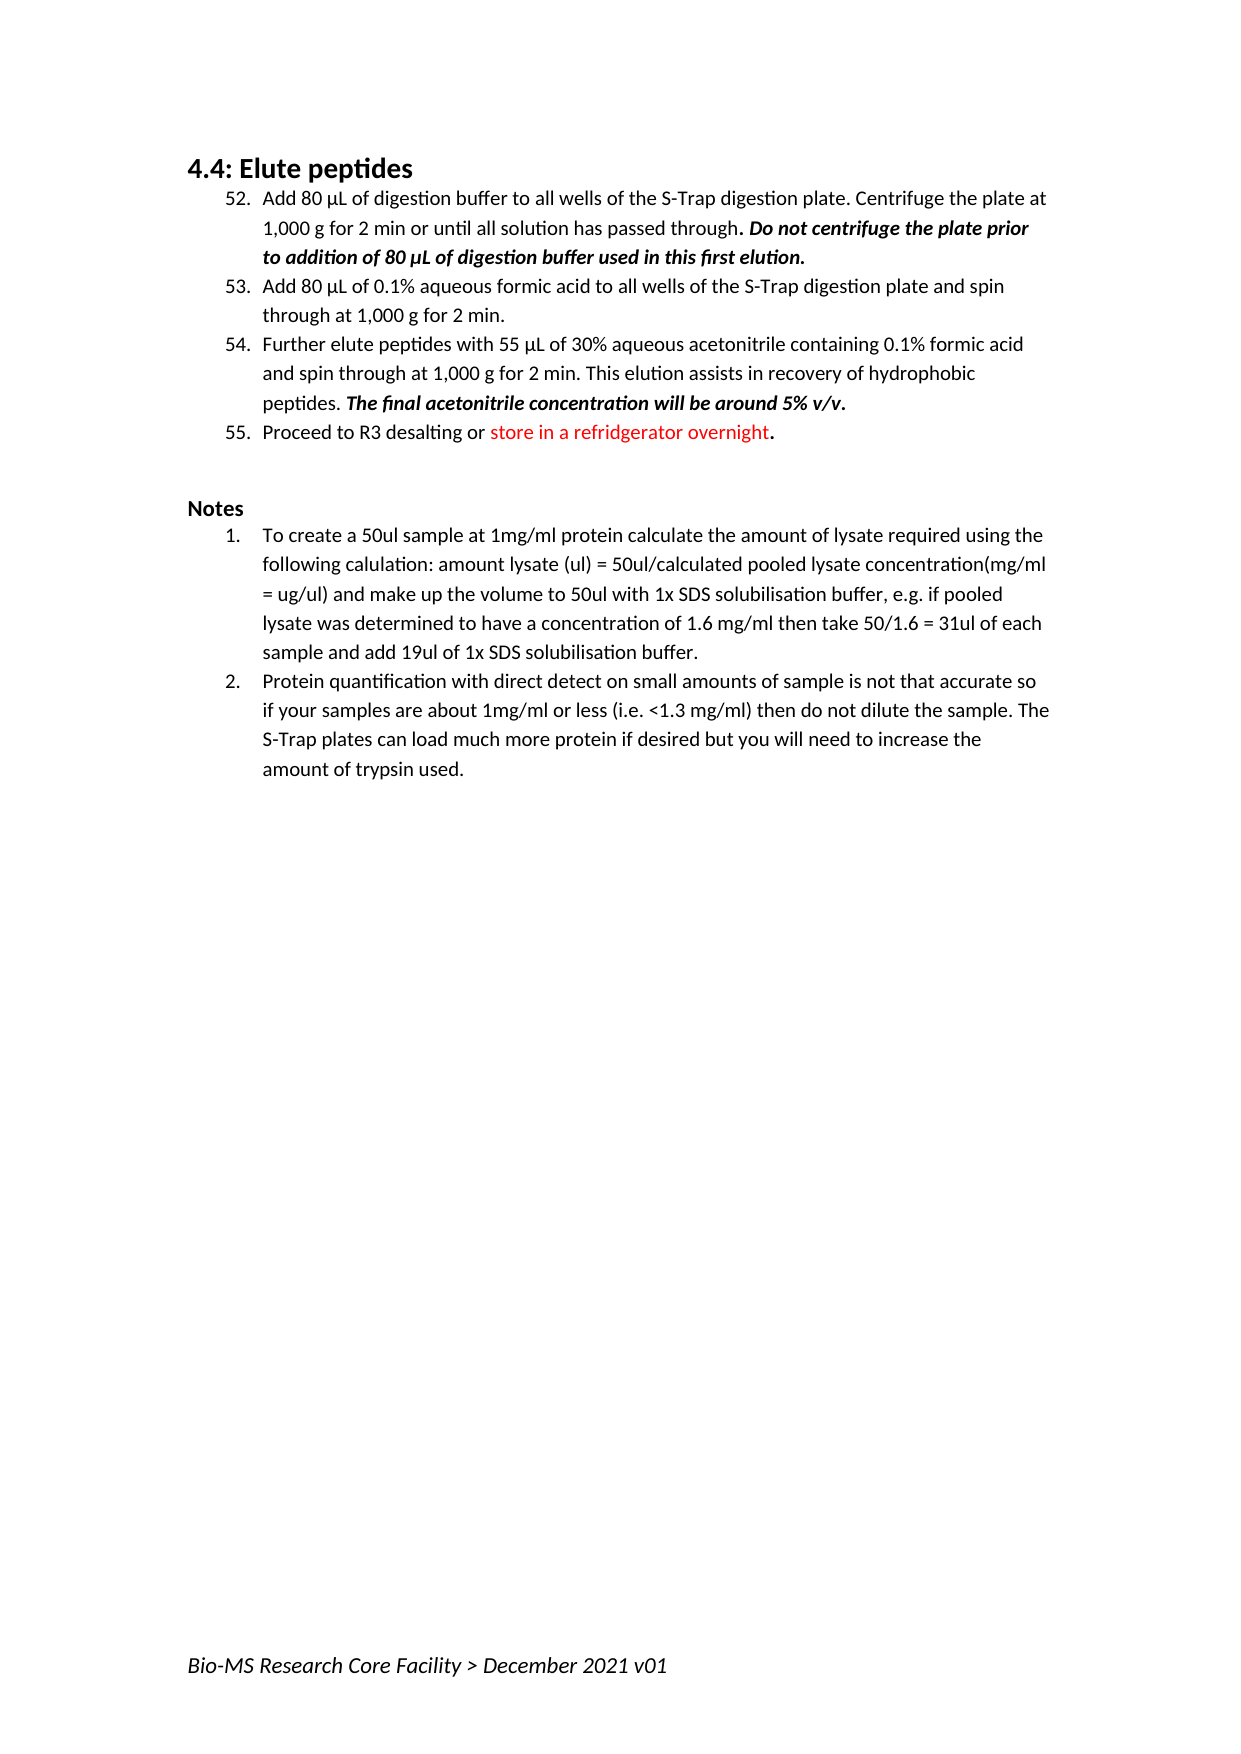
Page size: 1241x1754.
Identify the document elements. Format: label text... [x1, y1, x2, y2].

list Protein quantification with direct detect on small amounts of sample is not that accurate so if your samples are about 1mg/ml or less (i.e. <1.3 mg/ml) then do not dilute the sample. The S-Trap plates can load much more protein if desired but you will need to increase the amount of trypsin used. [225, 668, 1053, 781]
text 4.4: Elute peptides [187, 150, 1053, 186]
list Add 80 μL of digestion buffer to all wells of the S-Trap digestion plate. Centrifuge the plate at 1,000 g for 2 min or until all solution has passed through. Do not centrifuge the plate prior to addition of 80 μL of digestion buffer used in this first elution. [225, 186, 1053, 269]
list To create a 50ul sample at 1mg/ml protein calculate the amount of lysate required using the following calulation: amount lysate (ul) = 50ul/calculated pooled lysate concentration(mg/ml = ug/ul) and make up the volume to 50ul with 1x SDS solubilisation buffer, e.g. if pooled lysate was determined to have a concentration of 1.6 mg/ml then take 50/1.6 = 31ul of each sample and add 19ul of 1x SDS solubilisation buffer. [225, 522, 1053, 664]
list Proceed to R3 desalting or store in a refridgerator overnight. [225, 419, 1053, 444]
list Further elute peptides with 55 μL of 30% aqueous acetonitrile containing 0.1% formic acid and spin through at 1,000 g for 2 min. This elution assists in recovery of hydrophobic peptides. The final acetonitrile concentration will be around 5% v/v. [225, 331, 1053, 415]
text Notes [187, 494, 1053, 522]
list Add 80 μL of 0.1% aqueous formic acid to all wells of the S-Trap digestion plate and spin through at 1,000 g for 2 min. [225, 273, 1053, 328]
